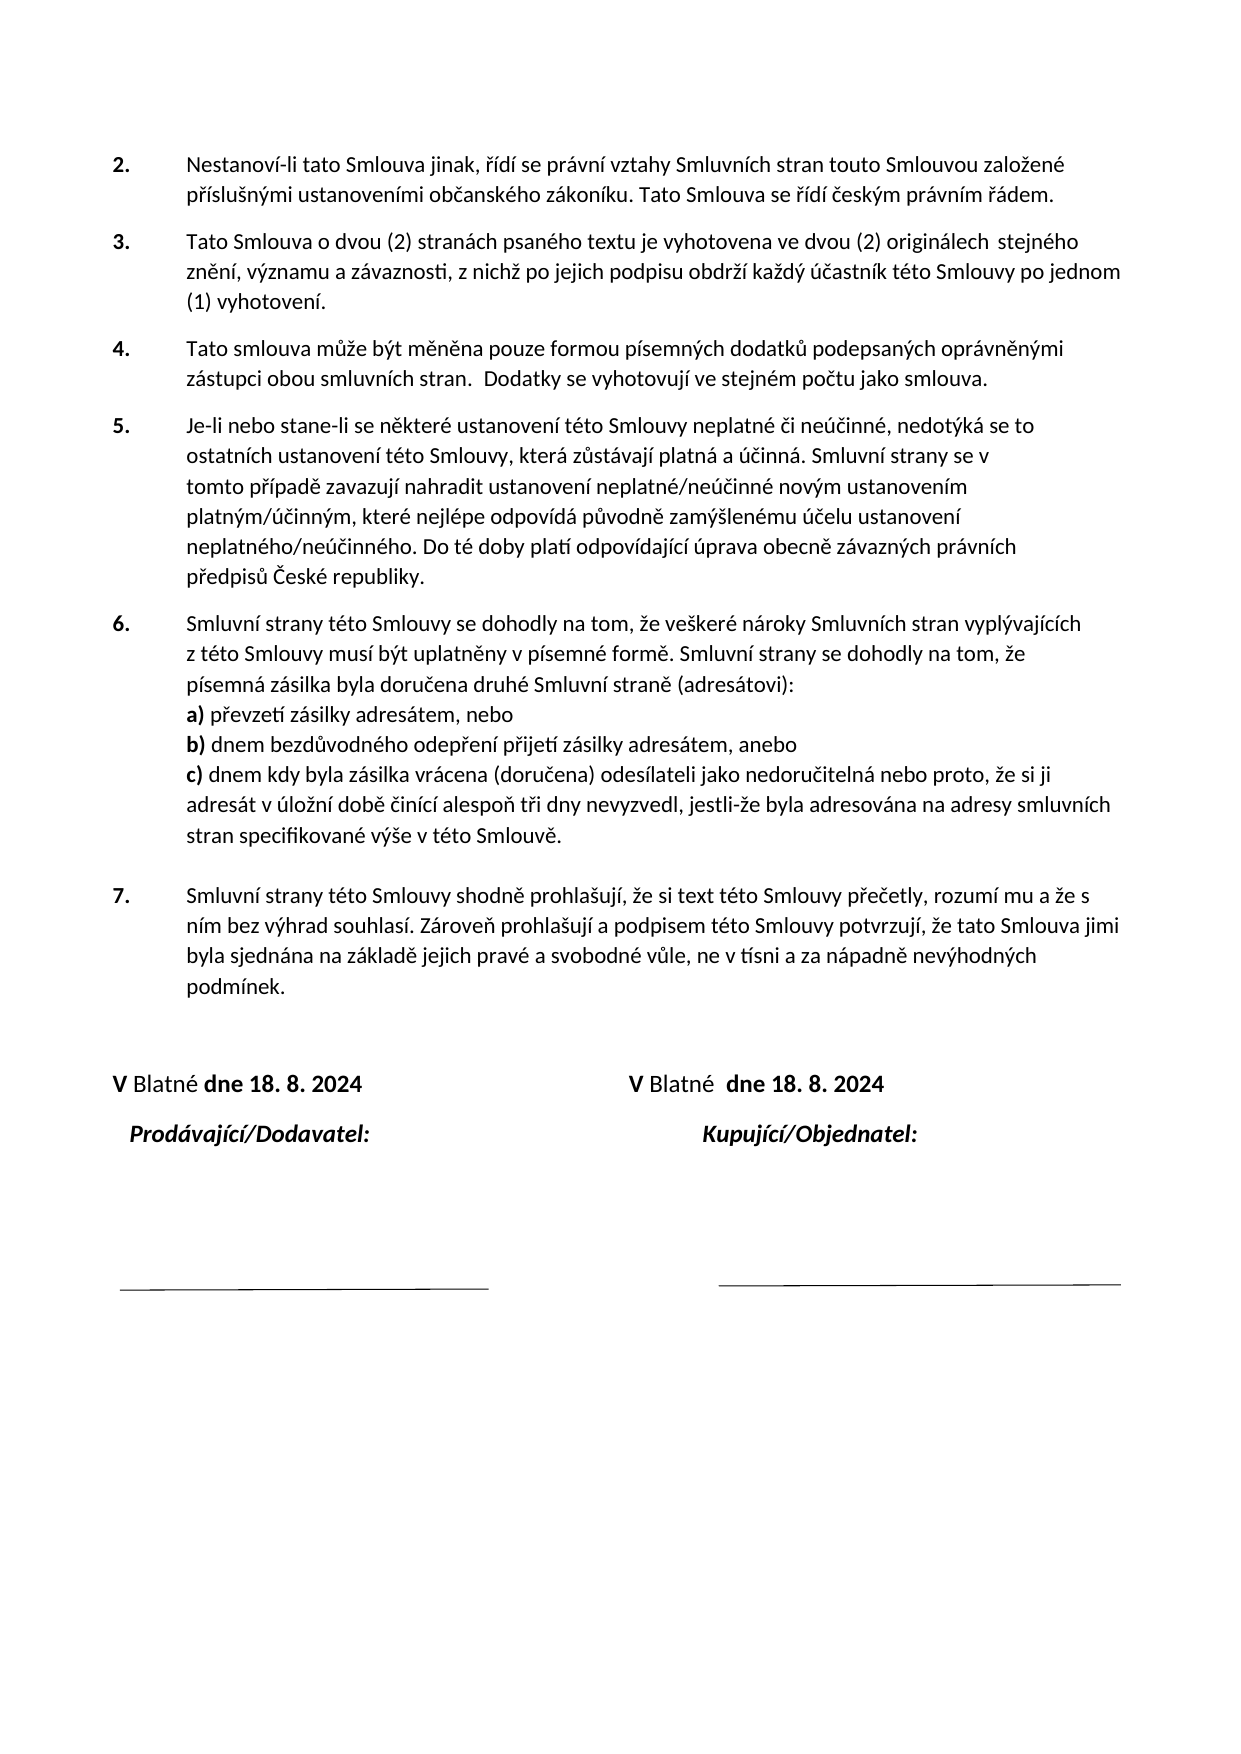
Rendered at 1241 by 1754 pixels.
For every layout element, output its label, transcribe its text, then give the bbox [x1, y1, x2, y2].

text 5. Je-li nebo stane-li se některé ustanovení této Smlouvy neplatné či neúčinné, nedotýká se to ostatních ustanovení této Smlouvy, která zůstávají platná a účinná. Smluvní strany se v tomto případě zavazují nahradit ustanovení neplatné/neúčinné novým ustanovením platným/účinným, které nejlépe odpovídá původně zamýšlenému účelu ustanovení neplatného/neúčinného. Do té doby platí odpovídající úprava obecně závazných právních předpisů České republiky. [112, 411, 1128, 591]
text 6. Smluvní strany této Smlouvy se dohodly na tom, že veškeré nároky Smluvních stran vyplývajících z této Smlouvy musí být uplatněny v písemné formě. Smluvní strany se dohodly na tom, že písemná zásilka byla doručena druhé Smluvní straně (adresátovi): a) převzetí zásilky adresátem, nebo [112, 609, 1128, 728]
text Prodávající/Dodavatel: Kupující/Objednatel: [112, 1118, 1128, 1148]
text b) dnem bezdůvodného odepření přijetí zásilky adresátem, anebo [112, 730, 1128, 758]
text 2. Nestanoví-li tato Smlouva jinak, řídí se právní vztahy Smluvních stran touto Smlouvou založené příslušnými ustanoveními občanského zákoníku. Tato Smlouva se řídí českým právním řádem. [112, 150, 1128, 208]
text 7. Smluvní strany této Smlouvy shodně prohlašují, že si text této Smlouvy přečetly, rozumí mu a že s ním bez výhrad souhlasí. Zároveň prohlašují a podpisem této Smlouvy potvrzují, že tato Smlouva jimi byla sjednána na základě jejich pravé a svobodné vůle, ne v tísni a za nápadně nevýhodných podmínek. [112, 881, 1128, 1000]
text 4. Tato smlouva může být měněna pouze formou písemných dodatků podepsaných oprávněnými zástupci obou smluvních stran. Dodatky se vyhotovují ve stejném počtu jako smlouva. [112, 334, 1128, 393]
text V Blatné dne 18. 8. 2024 V Blatné dne 18. 8. 2024 [112, 1068, 1128, 1099]
text c) dnem kdy byla zásilka vrácena (doručena) odesílateli jako nedoručitelná nebo proto, že si ji adresát v úložní době činící alespoň tři dny nevyzvedl, jestli-že byla adresována na adresy smluvních stran specifikované výše v této Smlouvě. [112, 760, 1128, 849]
text 3. Tato Smlouva o dvou (2) stranách psaného textu je vyhotovena ve dvou (2) originálech stejného znění, významu a závaznosti, z nichž po jejich podpisu obdrží každý účastník této Smlouvy po jednom (1) vyhotovení. [112, 227, 1128, 316]
